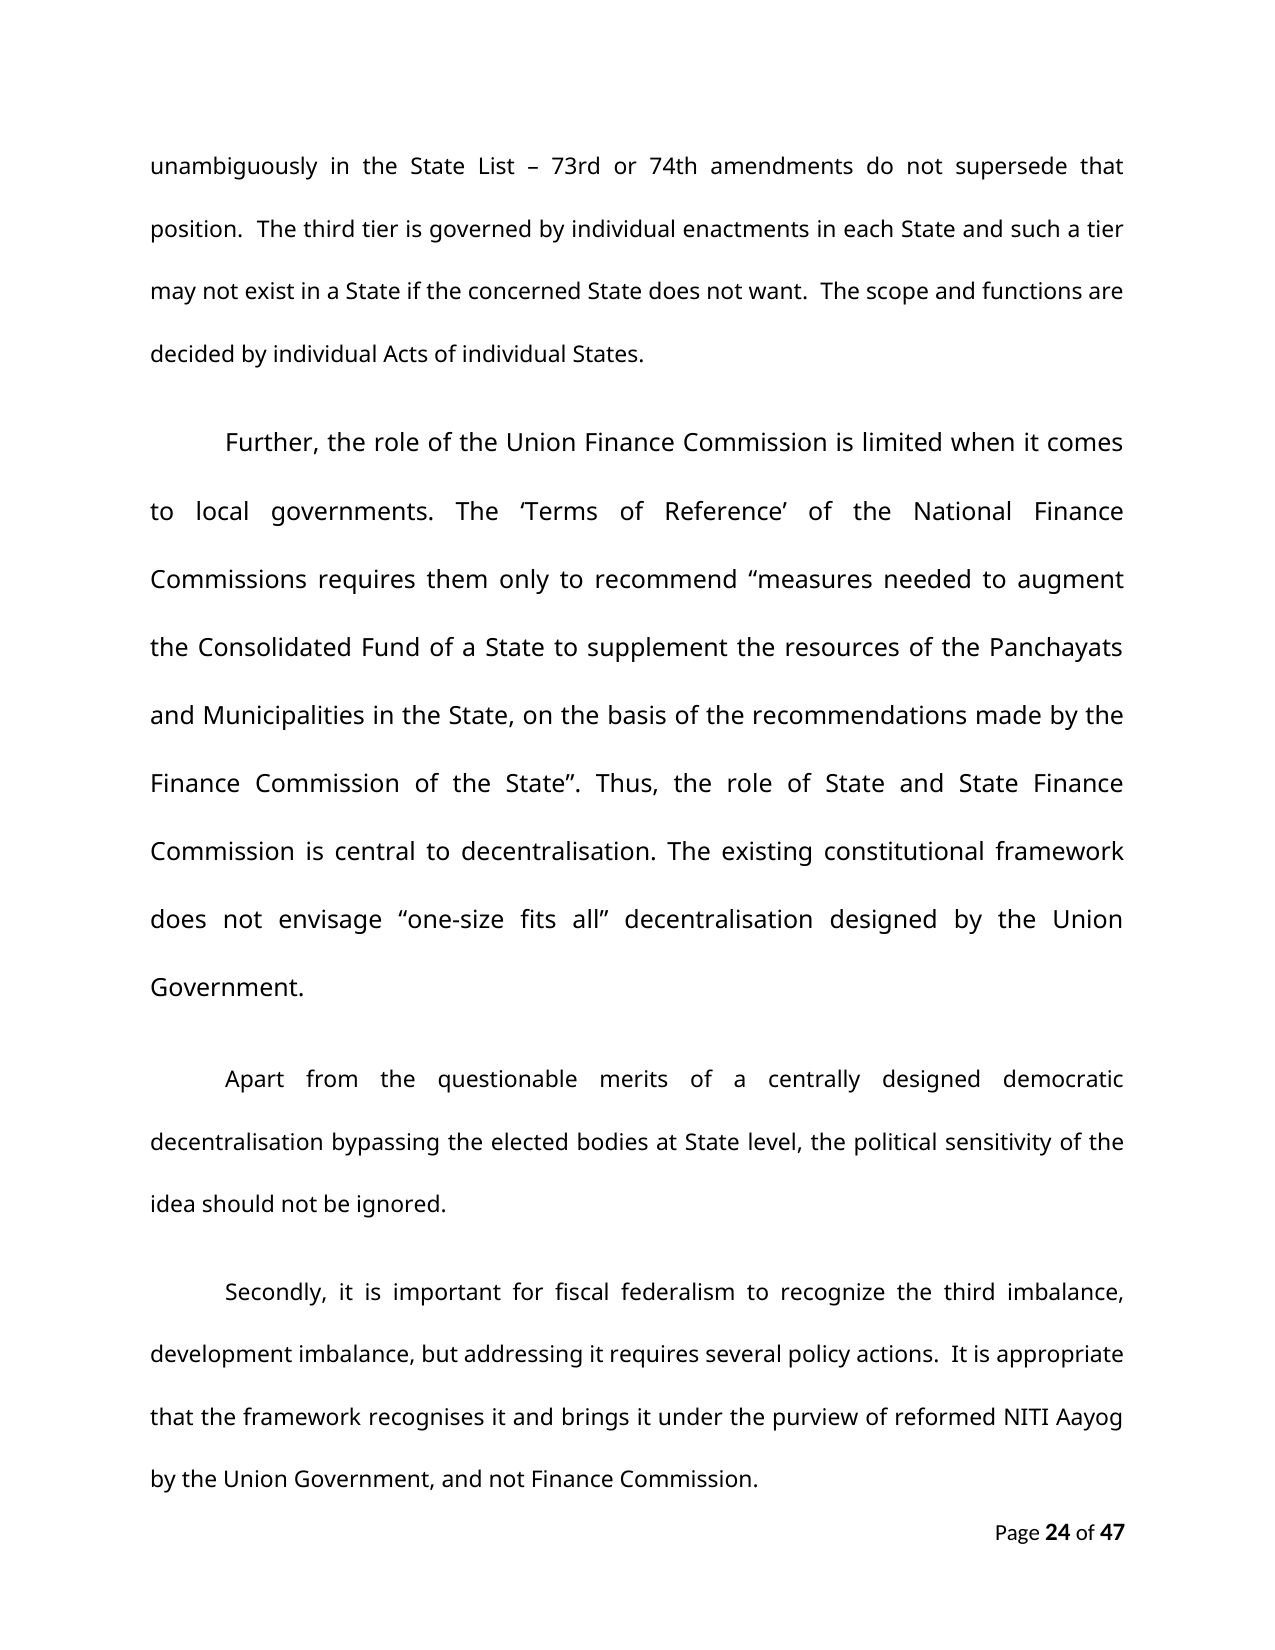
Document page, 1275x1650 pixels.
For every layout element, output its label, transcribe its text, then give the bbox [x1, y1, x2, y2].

text Apart from the questionable merits of a centrally designed democratic decentralisation bypassing the elected bodies at State level, the political sensitivity of the idea should not be ignored. [150, 1063, 1125, 1219]
text Further, the role of the Union Finance Commission is limited when it comes to local governments. The ‘Terms of Reference’ of the National Finance Commissions requires them only to recommend “measures needed to augment the Consolidated Fund of a State to supplement the resources of the Panchayats and Municipalities in the State, on the basis of the recommendations made by the Finance Commission of the State”. Thus, the role of State and State Finance Commission is central to decentralisation. The existing constitutional framework does not envisage “one-size fits all” decentralisation designed by the Union Government. [150, 425, 1125, 1004]
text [150, 150, 1125, 369]
text Secondly, it is important for fiscal federalism to recognize the third imbalance, development imbalance, but addressing it requires several policy actions. It is appropriate that the framework recognises it and brings it under the purview of reformed NITI Aayog by the Union Government, and not Finance Commission. [150, 1276, 1125, 1494]
